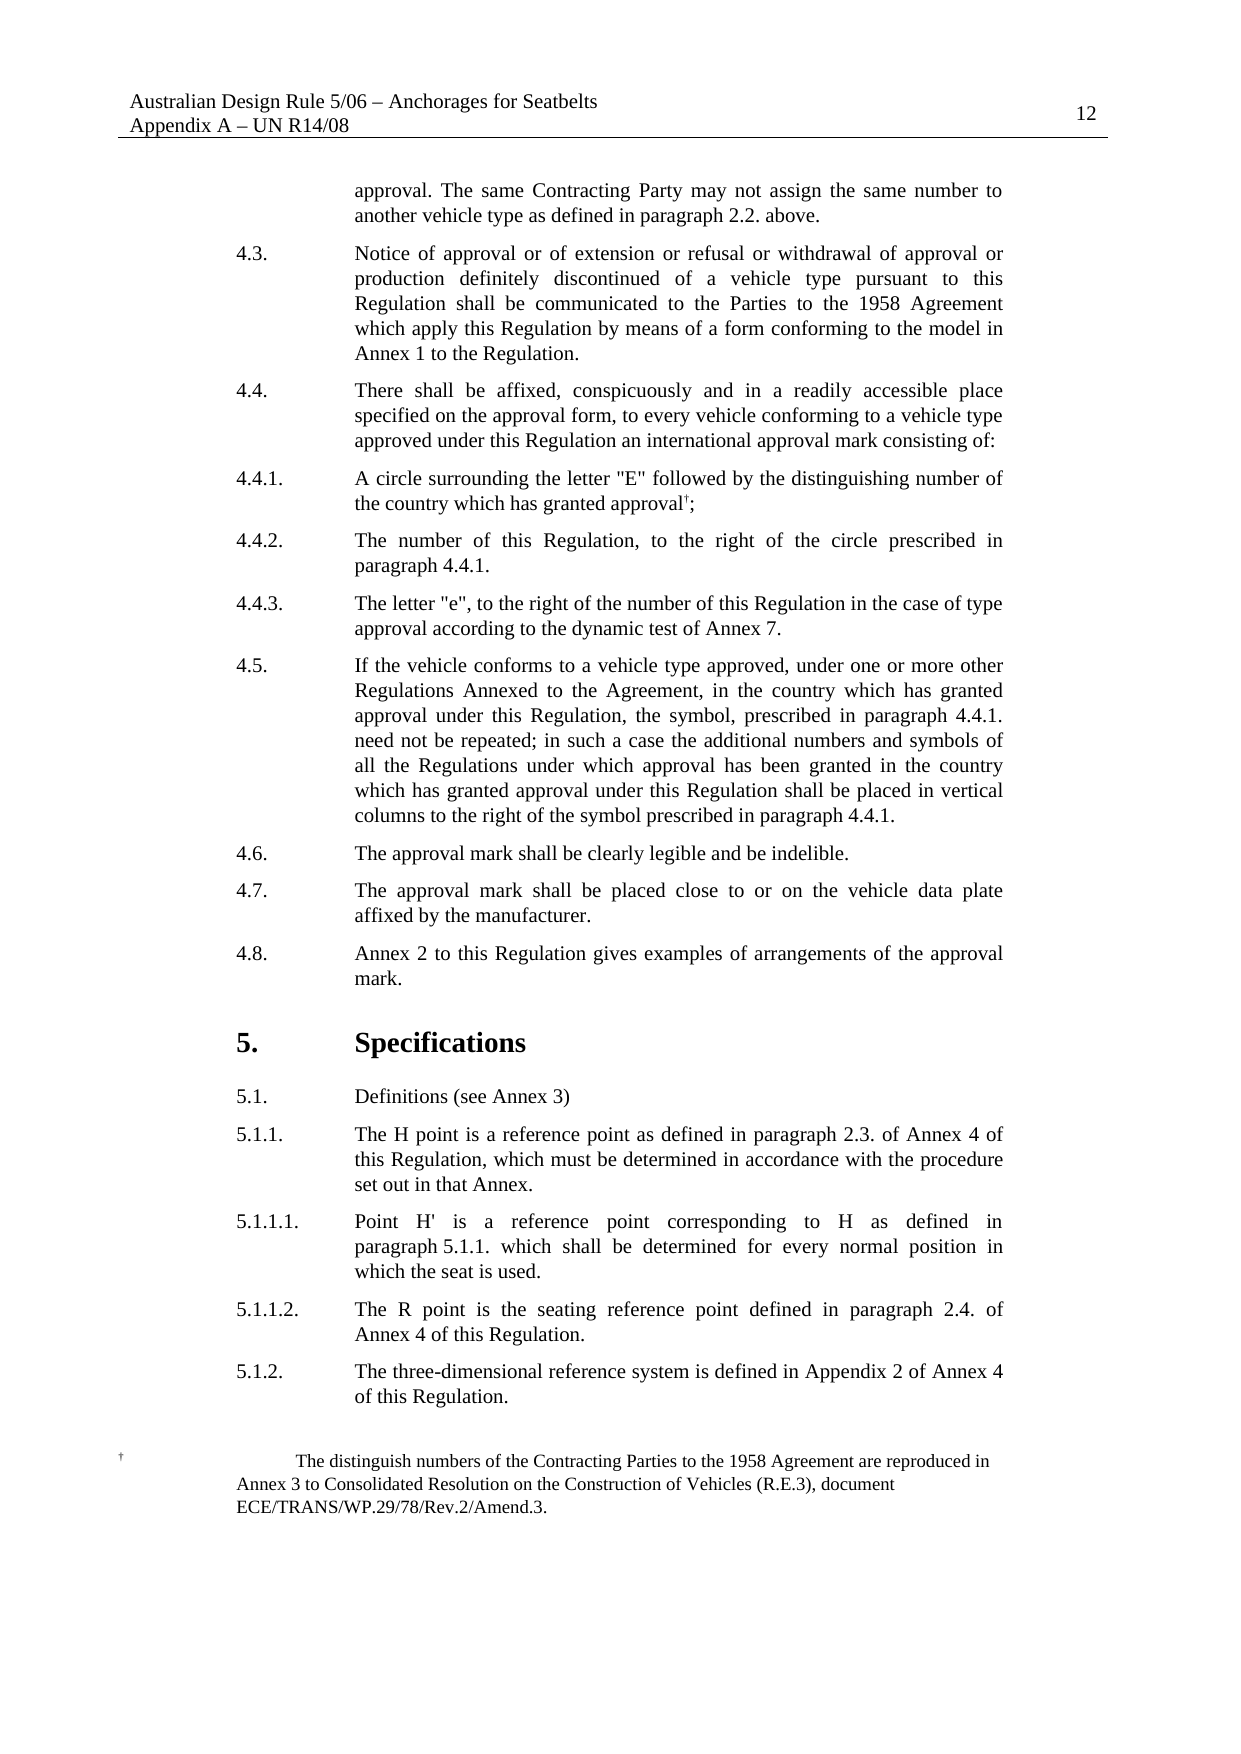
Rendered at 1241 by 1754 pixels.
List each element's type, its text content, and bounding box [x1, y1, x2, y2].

text 4.4. There shall be affixed, conspicuously and in a readily accessible place specified on the approval form, to every vehicle conforming to a vehicle type approved under this Regulation an international approval mark consisting of: [236, 377, 1004, 452]
text 4.8. Annex 2 to this Regulation gives examples of arrangements of the approval mark. [236, 940, 1004, 990]
text 4.7. The approval mark shall be placed close to or on the vehicle data plate affixed by the manufacturer. [236, 877, 1004, 927]
text 4.3. Notice of approval or of extension or refusal or withdrawal of approval or production definitely discontinued of a vehicle type pursuant to this Regulation shall be communicated to the Parties to the 1958 Agreement which apply this Regulation by means of a form conforming to the model in Annex 1 to the Regulation. [236, 240, 1004, 365]
text 4.4.1. A circle surrounding the letter "E" followed by the distinguishing number of the country which has granted approval; [236, 465, 1004, 515]
text 4.5. If the vehicle conforms to a vehicle type approved, under one or more other Regulations Annexed to the Agreement, in the country which has granted approval under this Regulation, the symbol, prescribed in paragraph 4.4.1. need not be repeated; in such a case the additional numbers and symbols of all the Regulations under which approval has been granted in the country which has granted approval under this Regulation shall be placed in vertical columns to the right of the symbol prescribed in paragraph 4.4.1. [236, 652, 1004, 827]
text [236, 177, 1004, 227]
text 4.4.3. The letter "e", to the right of the number of this Regulation in the case of type approval according to the dynamic test of Annex 7. [236, 590, 1004, 640]
text 5. Specifications [236, 1027, 1004, 1058]
text 5.1.2. The three-dimensional reference system is defined in Appendix 2 of Annex 4 of this Regulation. [236, 1358, 1004, 1408]
text 5.1. Definitions (see Annex 3) [236, 1083, 1004, 1108]
text 4.4.2. The number of this Regulation, to the right of the circle prescribed in paragraph 4.4.1. [236, 527, 1004, 577]
text 5.1.1. The H point is a reference point as defined in paragraph 2.3. of Annex 4 of this Regulation, which must be determined in accordance with the procedure set out in that Annex. [236, 1121, 1004, 1196]
text 5.1.1.2. The R point is the seating reference point defined in paragraph 2.4. of Annex 4 of this Regulation. [236, 1296, 1004, 1346]
text 5.1.1.1. Point H' is a reference point corresponding to H as defined in paragraph 5.1.1. which shall be determined for every normal position in which the seat is used. [236, 1208, 1004, 1283]
text 4.6. The approval mark shall be clearly legible and be indelible. [236, 840, 1004, 865]
